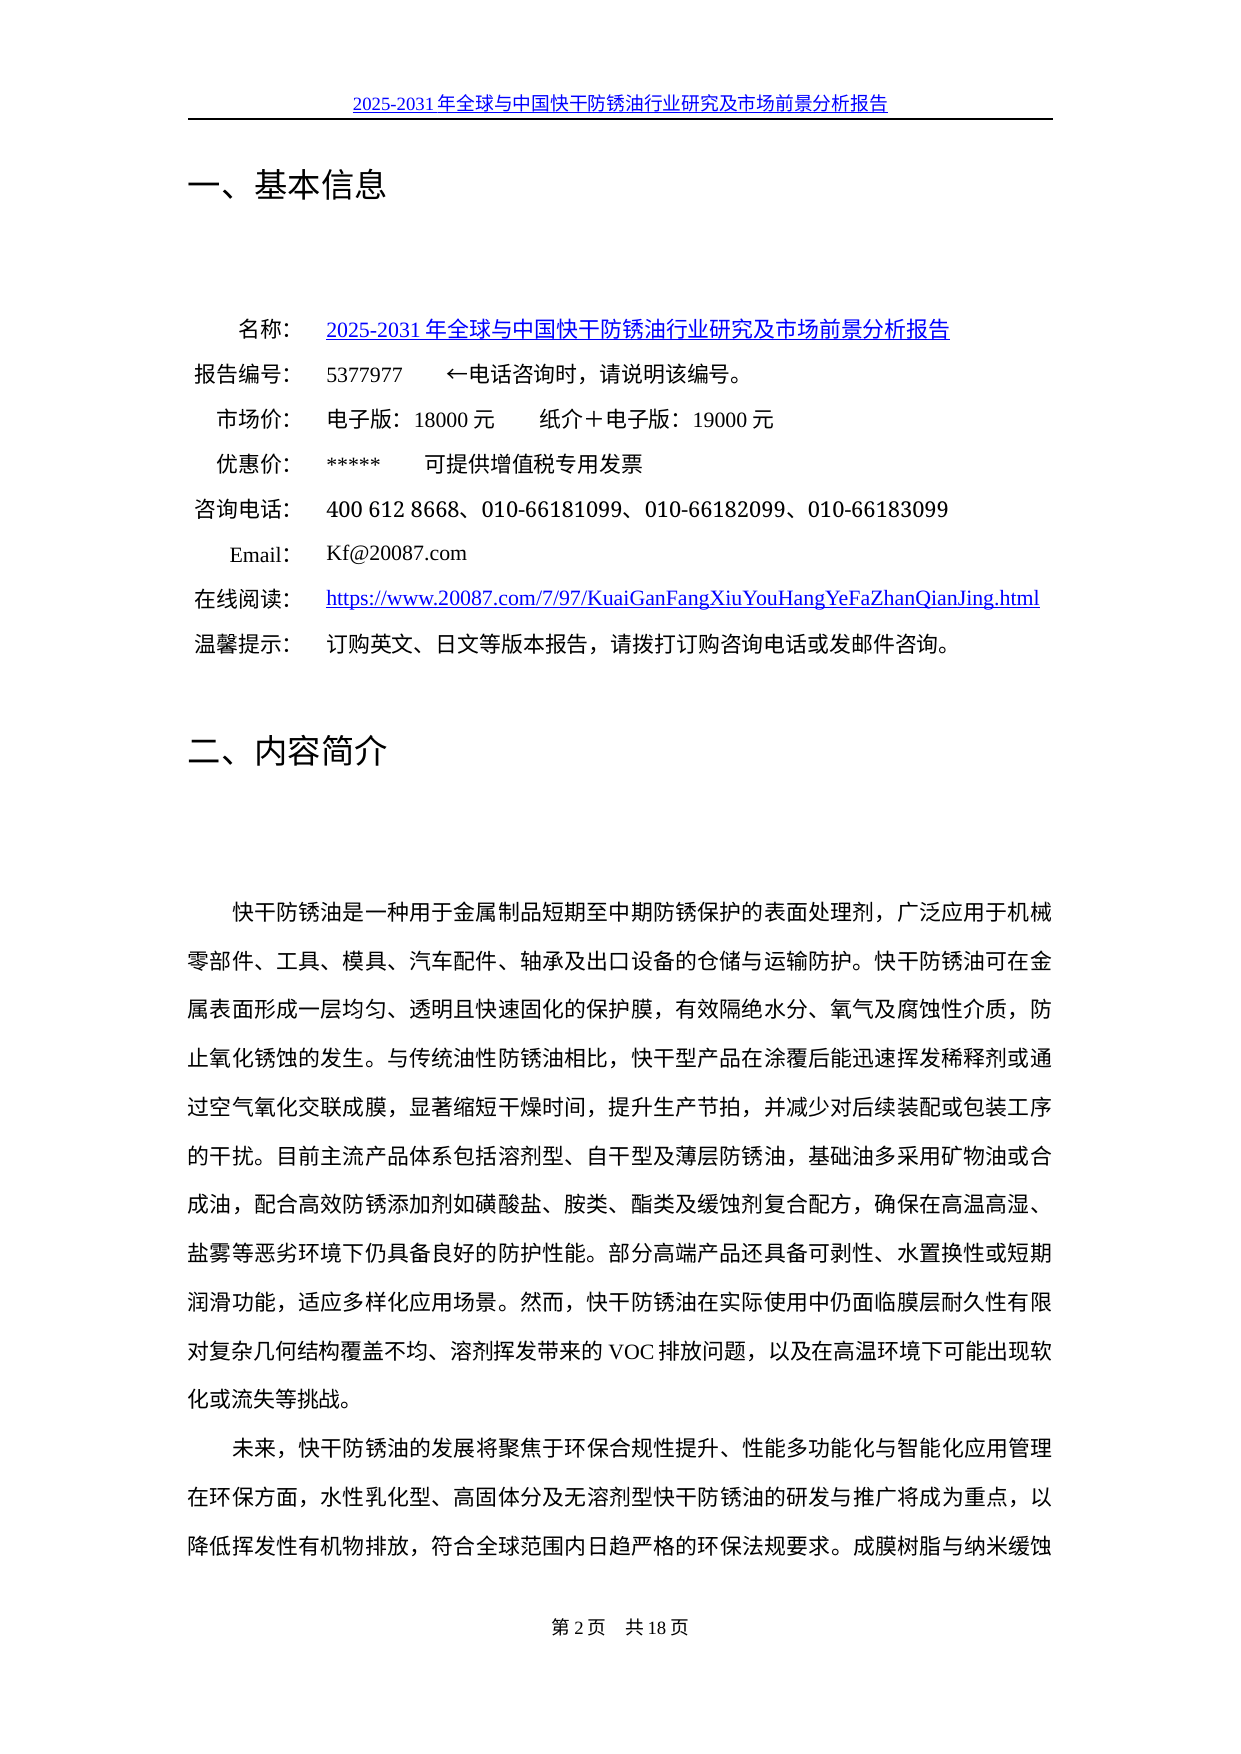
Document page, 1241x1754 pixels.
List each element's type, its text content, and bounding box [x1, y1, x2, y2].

table_cell 电子版：18000 元 纸介＋电子版：19000 元 [315, 402, 1073, 447]
table_cell 市场价： [167, 402, 315, 447]
table_cell Kf@20087.com [315, 537, 1073, 582]
table_cell Email： [167, 537, 315, 582]
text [187, 894, 1053, 1561]
table_header 名称： [167, 312, 315, 357]
title 一、基本信息 [187, 150, 1053, 215]
table_header 2025-2031年全球与中国快干防锈油行业研究及市场前景分析报告 [315, 312, 1073, 357]
table_cell 温馨提示： [167, 627, 315, 672]
title 二、内容简介 [187, 717, 1053, 782]
table_cell 订购英文、日文等版本报告，请拨打订购咨询电话或发邮件咨询。 [315, 627, 1073, 672]
table_cell 优惠价： [167, 447, 315, 492]
table_cell [315, 582, 1073, 627]
table_cell 咨询电话： [167, 492, 315, 537]
table_cell 5377977 ←电话咨询时，请说明该编号。 [315, 357, 1073, 402]
table_cell 在线阅读： [167, 582, 315, 627]
table_cell 报告编号： [167, 357, 315, 402]
table_cell 400 612 8668、010-66181099、010-66182099、010-66183099 [315, 492, 1073, 537]
table_cell ***** 可提供增值税专用发票 [315, 447, 1073, 492]
